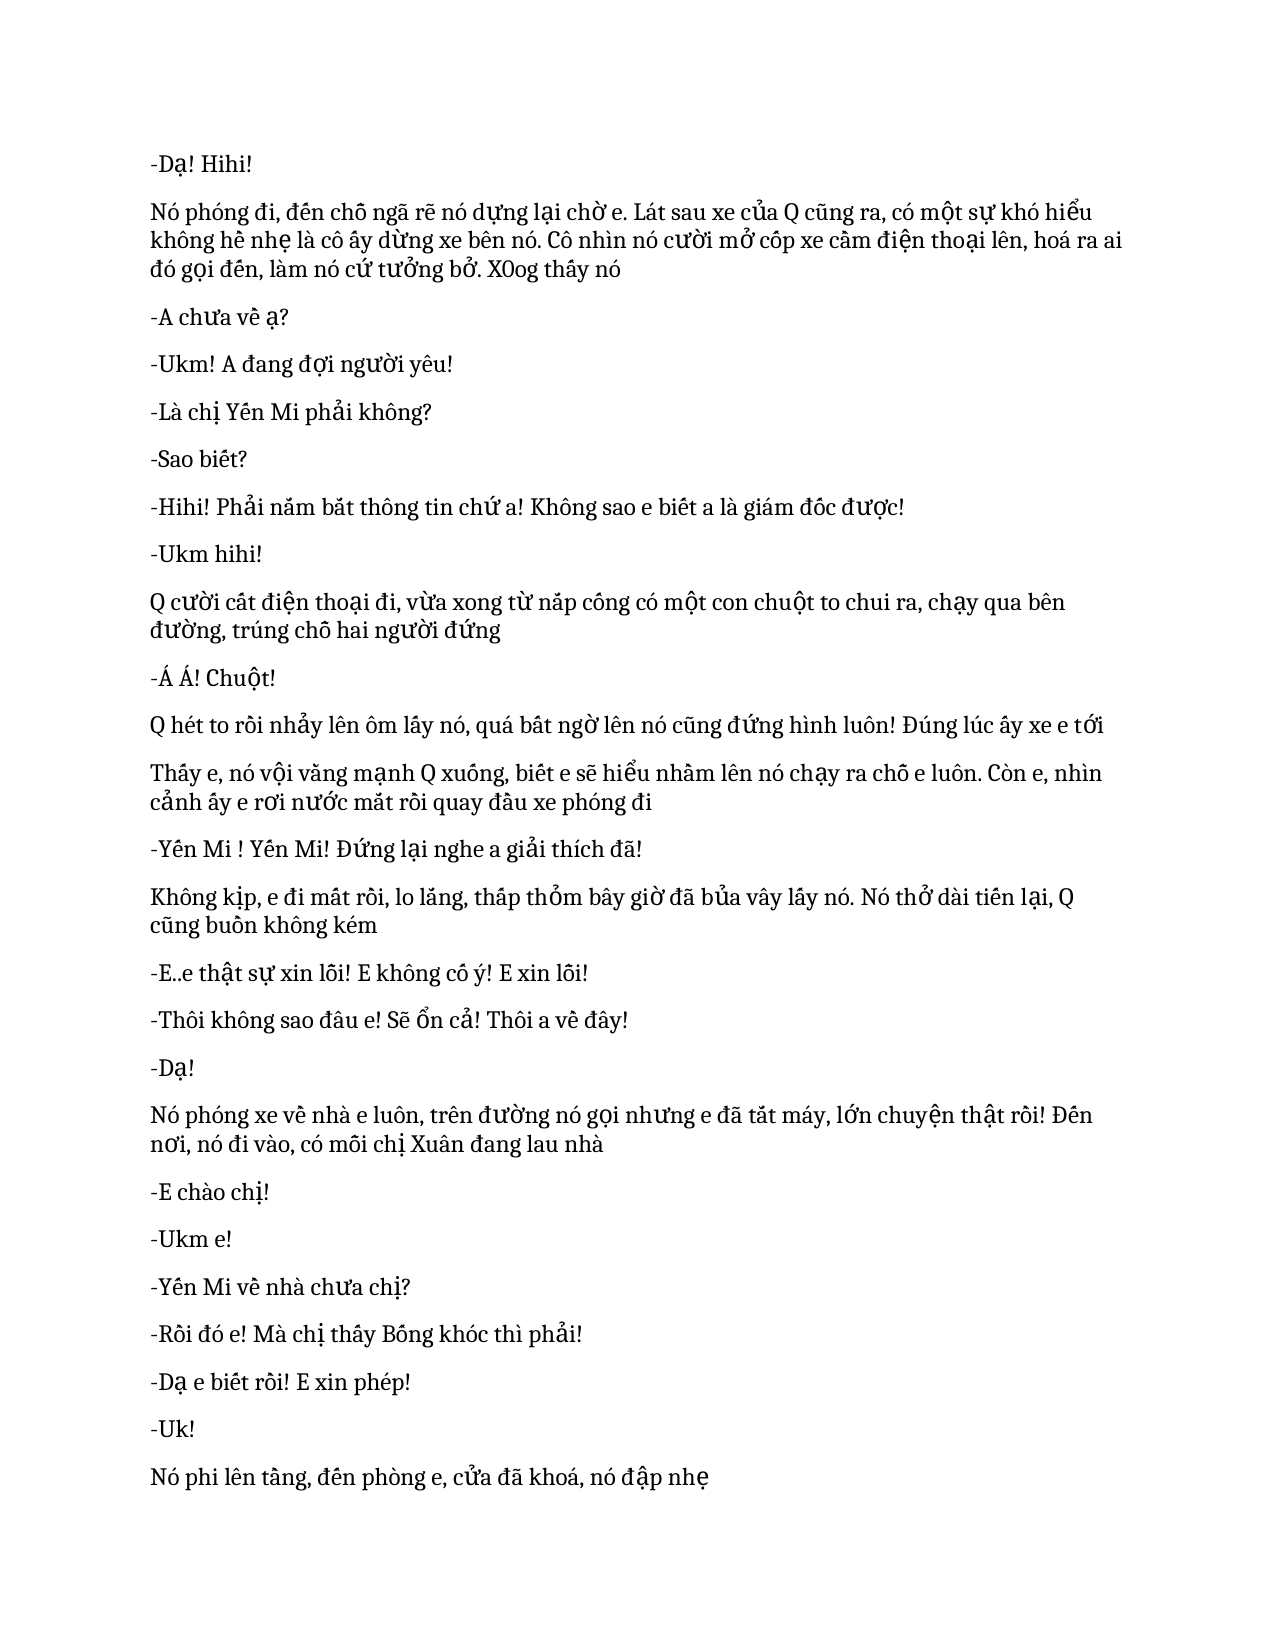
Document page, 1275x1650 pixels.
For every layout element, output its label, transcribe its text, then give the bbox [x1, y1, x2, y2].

text -Dạ e biết rồi! E xin phép! [150, 1367, 1125, 1396]
text Q cười cất điện thoại đi, vừa xong từ nắp cống có một con chuột to chui ra, chạy qua bên đường, trúng chỗ hai người đứng [150, 587, 1125, 645]
text -Uk! [150, 1415, 1125, 1444]
text -Á Á! Chuột! [150, 664, 1125, 692]
text -Ukm hihi! [150, 540, 1125, 569]
text -Dạ! [150, 1054, 1125, 1082]
text -Thôi không sao đâu e! Sẽ ổn cả! Thôi a về đây! [150, 1006, 1125, 1035]
text -Sao biết? [150, 445, 1125, 474]
text Q hét to rồi nhảy lên ôm lấy nó, quá bất ngờ lên nó cũng đứng hình luôn! Đúng lúc ấy xe e tới [150, 711, 1125, 740]
text -E..e thật sự xin lỗi! E không cố ý! E xin lỗi! [150, 959, 1125, 987]
text -Dạ! Hihi! [150, 150, 1125, 179]
text Nó phóng đi, đến chỗ ngã rẽ nó dựng lại chờ e. Lát sau xe của Q cũng ra, có một sự khó hiểu không hề nhẹ là cô ấy dừng xe bên nó. Cô nhìn nó cười mở cốp xe cầm điện thoại lên, hoá ra ai đó gọi đến, làm nó cứ tưởng bở. X0og thấy nó [150, 197, 1125, 284]
text -Hihi! Phải nắm bắt thông tin chứ a! Không sao e biết a là giám đốc được! [150, 492, 1125, 521]
text -Yến Mi về nhà chưa chị? [150, 1272, 1125, 1301]
text -Là chị Yến Mi phải không? [150, 397, 1125, 426]
text Thấy e, nó vội vằng mạnh Q xuống, biết e sẽ hiểu nhầm lên nó chạy ra chỗ e luôn. Còn e, nhìn cảnh ấy e rơi nước mắt rồi quay đầu xe phóng đi [150, 759, 1125, 816]
text Nó phóng xe về nhà e luôn, trên đường nó gọi nhưng e đã tắt máy, lớn chuyện thật rồi! Đến nơi, nó đi vào, có mỗi chị Xuân đang lau nhà [150, 1101, 1125, 1159]
text -Ukm! A đang đợi người yêu! [150, 350, 1125, 379]
text -Ukm e! [150, 1225, 1125, 1254]
text Không kịp, e đi mất rồi, lo lắng, thấp thỏm bây giờ đã bủa vây lấy nó. Nó thở dài tiến lại, Q cũng buồn không kém [150, 882, 1125, 940]
text -A chưa về ạ? [150, 302, 1125, 331]
text -Rồi đó e! Mà chị thấy Bống khóc thì phải! [150, 1320, 1125, 1349]
text -E chào chị! [150, 1177, 1125, 1206]
text Nó phi lên tầng, đến phòng e, cửa đã khoá, nó đập nhẹ [150, 1462, 1125, 1491]
text -Yến Mi ! Yến Mi! Đứng lại nghe a giải thích đã! [150, 835, 1125, 864]
